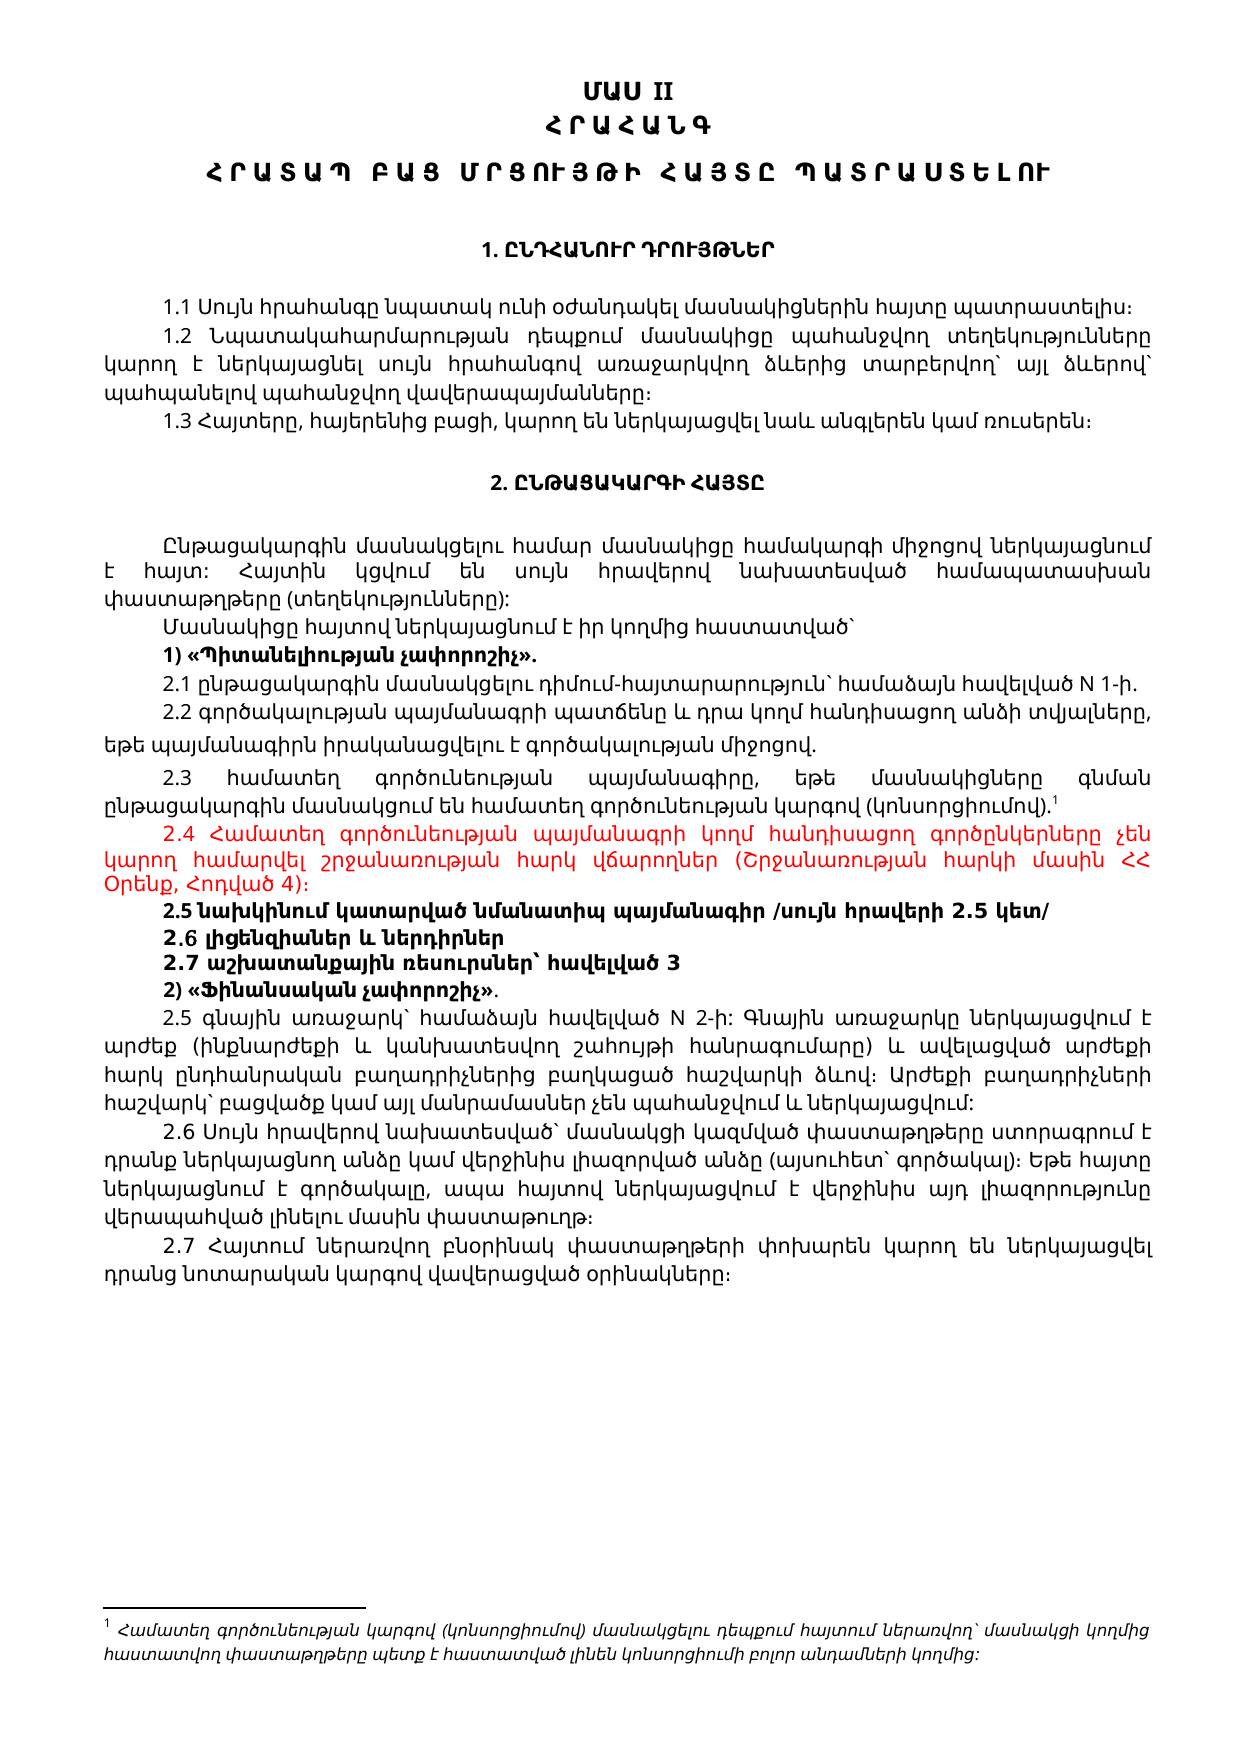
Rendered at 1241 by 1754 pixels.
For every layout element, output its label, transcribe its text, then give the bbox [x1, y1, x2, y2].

text 2.2 գործակալության պայմանագրի պատճենը և դրա կողմ հանդիսացող անձի տվյալները, եթե պայմանագիրն իրականացվելու է գործակալության միջոցով. [103, 697, 1152, 758]
text 2.1 ընթացակարգին մասնակցելու դիմում-հայտարարություն` համաձայն հավելված N 1-ի. [103, 669, 1152, 697]
text 1.1 Սույն հրահանգը նպատակ ունի օժանդակել մասնակիցներին հայտը պատրաստելիս։ [103, 292, 1152, 321]
text Ընթացակարգին մասնակցելու համար մասնակիցը համակարգի միջոցով ներկայացնում է հայտ: Հայտին կցվում են սույն հրավերով նախատեսված համապատասխան փաստաթղթերը (տեղեկությունները): [103, 531, 1152, 612]
text 2.7 աշխատանքային ռեսուրսներ՝ հավելված 3 [103, 951, 1152, 975]
text 2.6 Սույն հրավերով նախատեսված` մասնակցի կազմված փաստաթղթերը ստորագրում է դրանք ներկայացնող անձը կամ վերջինիս լիազորված անձը (այսուհետ` գործակալ)։ Եթե հայտը ներկայացնում է գործակալը, ապա հայտով ներկայացվում է վերջինիս այդ լիազորությունը վերապահված լինելու մասին փաստաթուղթ։ [103, 1117, 1152, 1231]
text 1.3 Հայտերը, հայերենից բացի, կարող են ներկայացվել նաև անգլերեն կամ ռուսերեն։ [103, 406, 1152, 434]
text 1.2 Նպատակահարմարության դեպքում մասնակիցը պահանջվող տեղեկությունները կարող է ներկայացնել սույն հրահանգով առաջարկվող ձևերից տարբերվող` այլ ձևերով` պահպանելով պահանջվող վավերապայմանները։ [103, 321, 1152, 406]
text 2․4 Համատեղ գործունեության պայմանագրի կողմ հանդիսացող գործընկերները չեն կարող համարվել շրջանառության հարկ վճարողներ (Շրջանառության հարկի մասին ՀՀ Օրենք, Հոդված 4)։ [103, 819, 1152, 897]
text 2. ԸՆԹԱՑԱԿԱՐԳԻ ՀԱՅՏԸ [103, 468, 1152, 497]
text ՄԱՍ II [103, 74, 1152, 108]
text 2.3 համատեղ գործունեության պայմանագիրը, եթե մասնակիցները գնման ընթացակարգին մասնակցում են համատեղ գործունեության կարգով (կոնսորցիումով). [103, 763, 1152, 819]
text 1) «Պիտանելիության չափորոշիչ». [103, 641, 1152, 669]
text 2․6 լիցենզիաներ և ներդիրներ [103, 925, 1152, 951]
text Հ Ր Ա Հ Ա Ն Գ [103, 108, 1152, 142]
text 1. ԸՆԴՀԱՆՈՒՐ ԴՐՈՒՅԹՆԵՐ [103, 235, 1152, 263]
text 2.5 նախկինում կատարված նմանատիպ պայմանագիր /սույն հրավերի 2.5 կետ/ [103, 897, 1152, 925]
text Մասնակիցը հայտով ներկայացնում է իր կողմից հաստատված` [103, 612, 1152, 641]
text 2.7 Հայտում ներառվող բնօրինակ փաստաթղթերի փոխարեն կարող են ներկայացվել դրանց նոտարական կարգով վավերացված օրինակները։ [103, 1231, 1152, 1288]
text Հ Ր Ա Տ Ա Պ Բ Ա Ց Մ Ր Ց ՈՒ Յ Թ Ի Հ Ա Յ Տ Ը Պ Ա Տ Ր Ա Ս Տ Ե Լ ՈՒ [103, 154, 1152, 188]
text 2) «Ֆինանսական չափորոշիչ». [103, 975, 1152, 1003]
text 2.5 գնային առաջարկ` համաձայն հավելված N 2-ի: Գնային առաջարկը ներկայացվում է արժեք (ինքնարժեքի և կանխատեսվող շահույթի հանրագումարը) և ավելացված արժեքի հարկ ընդհանրական բաղադրիչներից բաղկացած հաշվարկի ձևով։ Արժեքի բաղադրիչների հաշվարկ` բացվածք կամ այլ մանրամասներ չեն պահանջվում և ներկայացվում: [103, 1003, 1152, 1117]
